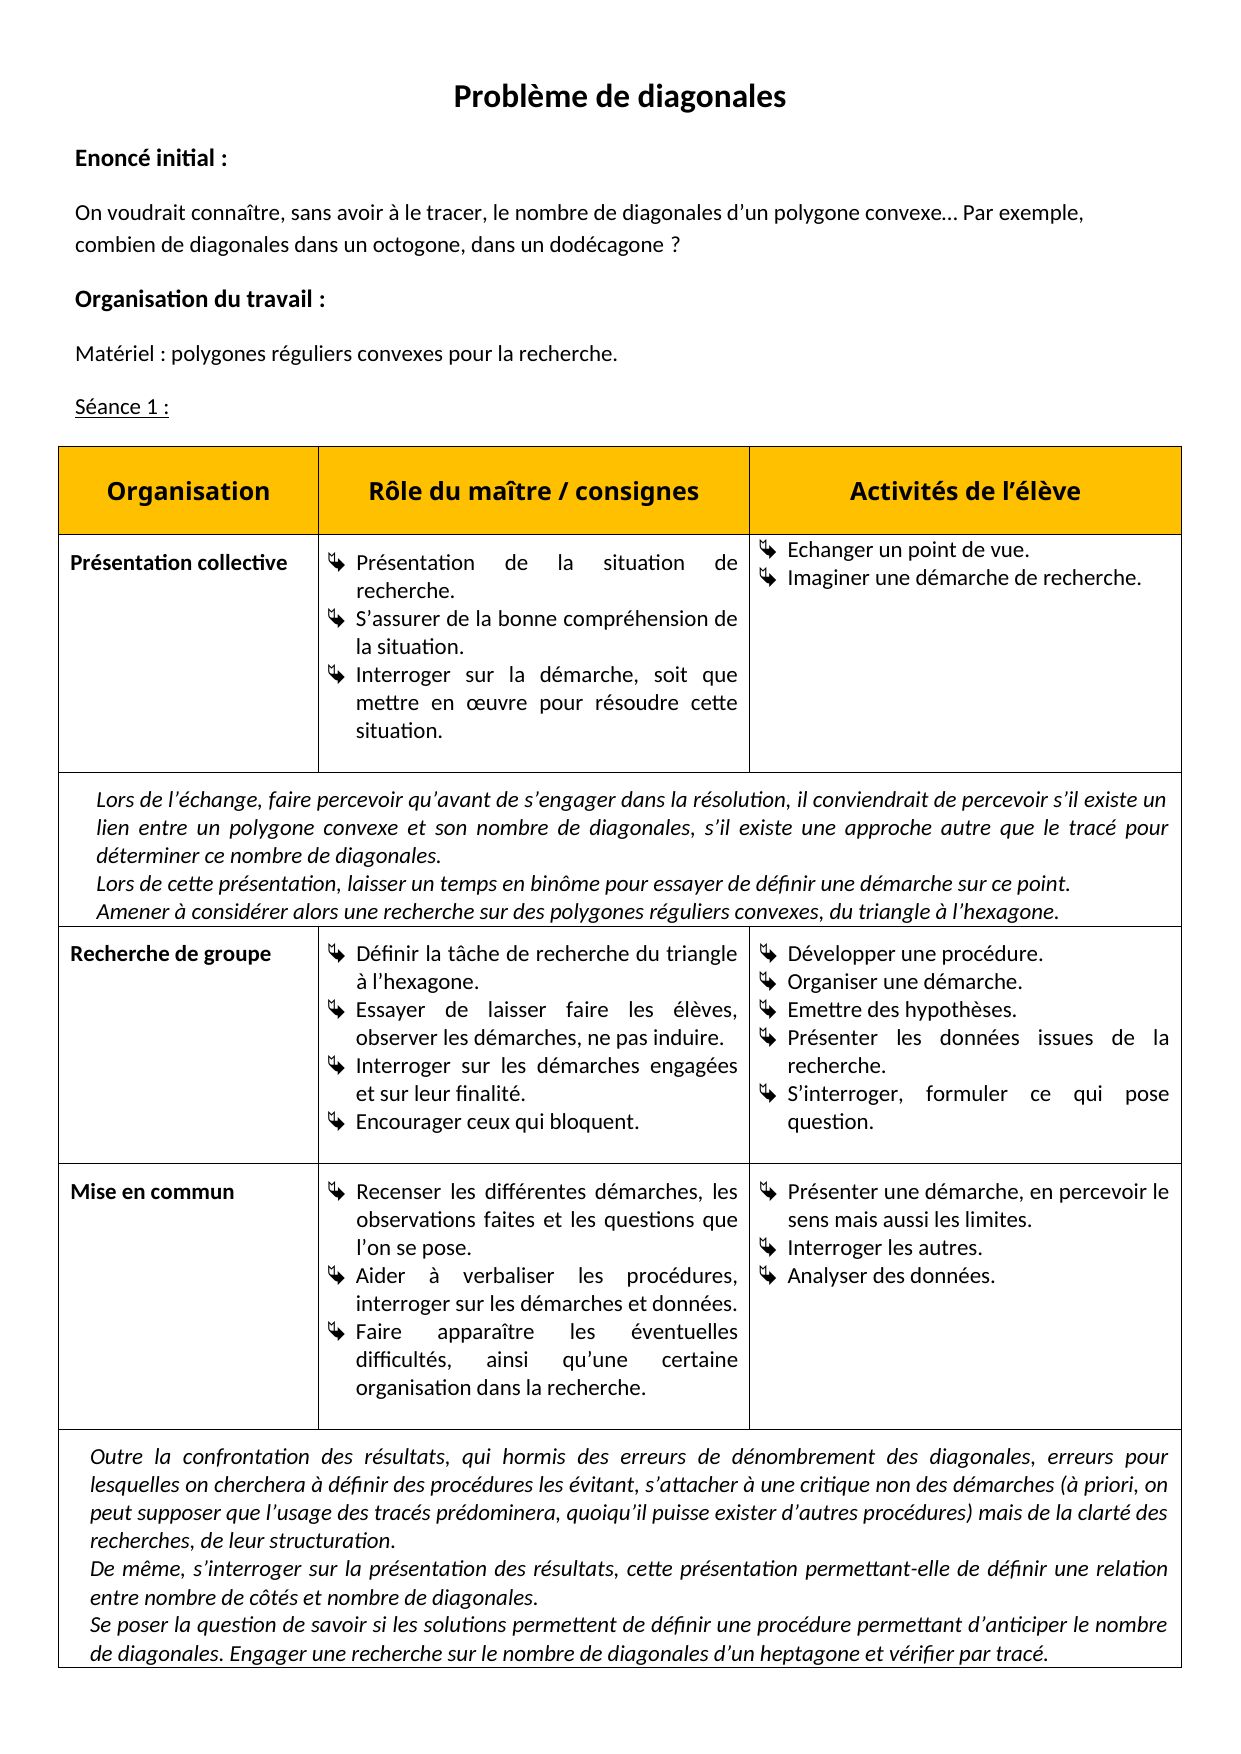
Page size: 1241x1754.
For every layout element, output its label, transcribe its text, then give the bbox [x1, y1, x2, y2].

table_cell Lors de l’échange, faire percevoir qu’avant de s’engager dans la résolution, il conviendrait de percevoir s’il existe un lien entre un polygone convexe et son nombre de diagonales, s’il existe une approche autre que le tracé pour déterminer ce nombre de diagonales. Lors de cette présentation, laisser un temps en binôme pour essayer de définir une démarche sur ce point. Amener à considérer alors une recherche sur des polygones réguliers convexes, du triangle à l’hexagone. [59, 773, 1181, 926]
text Séance 1 : [75, 392, 1165, 421]
table_cell Présentation de la situation de recherche. S’assurer de la bonne compréhension de la situation. Interroger sur la démarche, soit que mettre en œuvre pour résoudre cette situation. [319, 535, 749, 772]
table_header Rôle du maître / consignes [319, 447, 749, 534]
text On voudrait connaître, sans avoir à le tracer, le nombre de diagonales d’un polygone convexe… Par exemple, combien de diagonales dans un octogone, dans un dodécagone ? [75, 198, 1165, 259]
table_cell Mise en commun [59, 1164, 318, 1429]
table_cell Présenter une démarche, en percevoir le sens mais aussi les limites. Interroger les autres. Analyser des données. [750, 1164, 1181, 1429]
table_header Activités de l’élève [750, 447, 1181, 534]
table_cell Recenser les différentes démarches, les observations faites et les questions que l’on se pose. Aider à verbaliser les procédures, interroger sur les démarches et données. Faire apparaître les éventuelles difficultés, ainsi qu’une certaine organisation dans la recherche. [319, 1164, 749, 1429]
table_cell Outre la confrontation des résultats, qui hormis des erreurs de dénombrement des diagonales, erreurs pour lesquelles on cherchera à définir des procédures les évitant, s’attacher à une critique non des démarches (à priori, on peut supposer que l’usage des tracés prédominera, quoiqu’il puisse exister d’autres procédures) mais de la clarté des recherches, de leur structuration. De même, s’interroger sur la présentation des résultats, cette présentation permettant-elle de définir une relation entre nombre de côtés et nombre de diagonales. Se poser la question de savoir si les solutions permettent de définir une procédure permettant d’anticiper le nombre de diagonales. Engager une recherche sur le nombre de diagonales d’un heptagone et vérifier par tracé. [59, 1430, 1181, 1667]
table_header Organisation [59, 447, 318, 534]
table_cell Définir la tâche de recherche du triangle à l’hexagone. Essayer de laisser faire les élèves, observer les démarches, ne pas induire. Interroger sur les démarches engagées et sur leur finalité. Encourager ceux qui bloquent. [319, 927, 749, 1163]
table_cell Recherche de groupe [59, 927, 318, 1163]
text Enoncé initial : [75, 143, 1165, 173]
text Problème de diagonales [75, 75, 1165, 116]
table_cell Echanger un point de vue. Imaginer une démarche de recherche. [750, 535, 1181, 772]
table_cell Présentation collective [59, 535, 318, 772]
table_cell Développer une procédure. Organiser une démarche. Emettre des hypothèses. Présenter les données issues de la recherche. S’interroger, formuler ce qui pose question. [750, 927, 1181, 1163]
text Organisation du travail : [75, 284, 1165, 314]
text Matériel : polygones réguliers convexes pour la recherche. [75, 339, 1165, 367]
